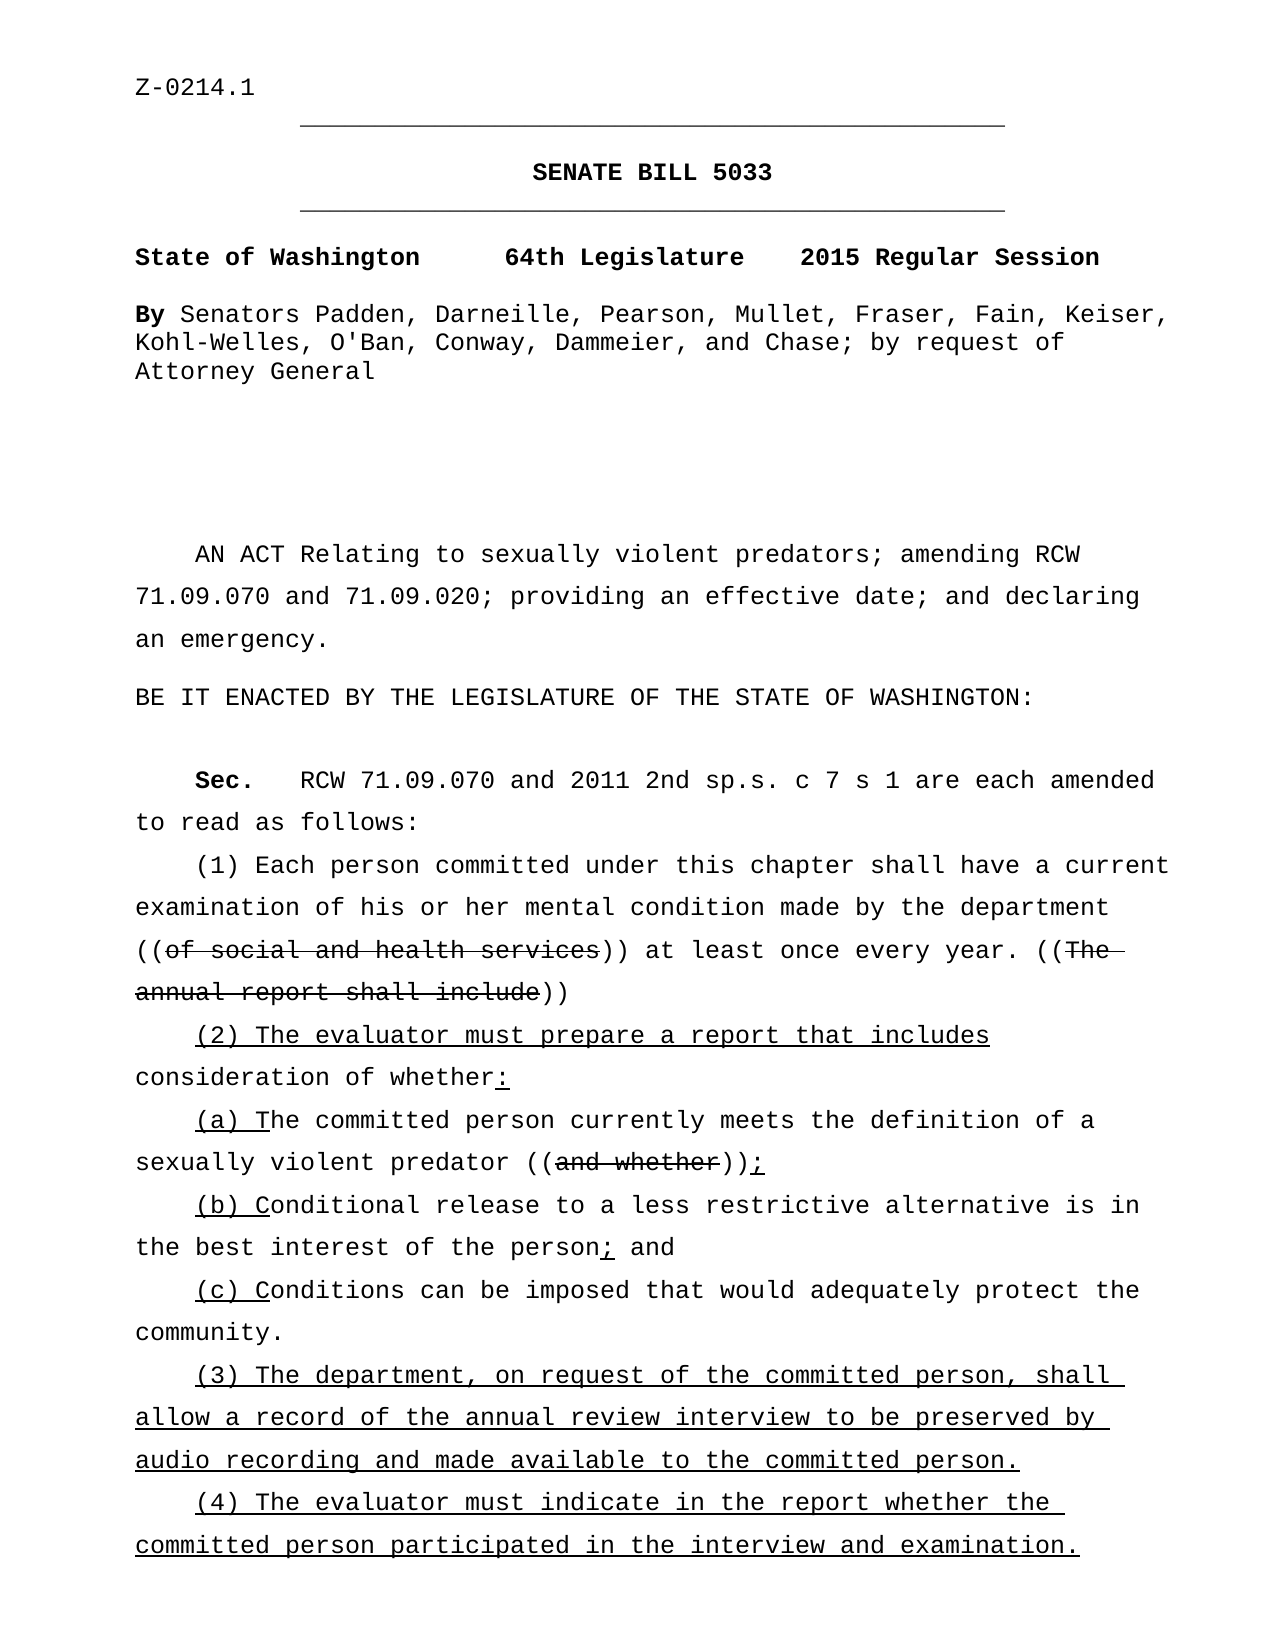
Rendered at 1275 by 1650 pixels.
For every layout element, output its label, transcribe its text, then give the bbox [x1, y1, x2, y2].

text (4) The evaluator must indicate in the report whether the committed person participated in the interview and examination. [135, 1477, 1170, 1562]
text Sec. RCW 71.09.070 and 2011 2nd sp.s. c 7 s 1 are each amended to read as follows: [135, 754, 1170, 839]
text (b) Conditional release to a less restrictive alternative is in the best interest of the person; and [135, 1179, 1170, 1264]
text (c) Conditions can be imposed that would adequately protect the community. [135, 1264, 1170, 1349]
text _______________________________________________ [135, 103, 1170, 132]
text AN ACT Relating to sexually violent predators; amending RCW 71.09.070 and 71.09.020; providing an effective date; and declaring an emergency. [135, 528, 1170, 656]
text BE IT ENACTED BY THE LEGISLATURE OF THE STATE OF WASHINGTON: [135, 684, 1170, 712]
text Z-0214.1 [135, 75, 1170, 103]
text (1) Each person committed under this chapter shall have a current examination of his or her mental condition made by the department ((of social and health services)) at least once every year. ((The annual report shall include)) [135, 839, 1170, 1009]
text (3) The department, on request of the committed person, shall allow a record of the annual review interview to be preserved by audio recording and made available to the committed person. [135, 1349, 1170, 1477]
text By Senators Padden, Darneille, Pearson, Mullet, Fraser, Fain, Keiser, Kohl-Welles, O'Ban, Conway, Dammeier, and Chase; by request of Attorney General [135, 302, 1170, 387]
text (a) The committed person currently meets the definition of a sexually violent predator ((and whether)); [135, 1094, 1170, 1179]
text (2) The evaluator must prepare a report that includes consideration of whether: [135, 1009, 1170, 1094]
text SENATE BILL 5033 [135, 160, 1170, 188]
text State of Washington 64th Legislature 2015 Regular Session [135, 245, 1170, 273]
text _______________________________________________ [135, 188, 1170, 217]
